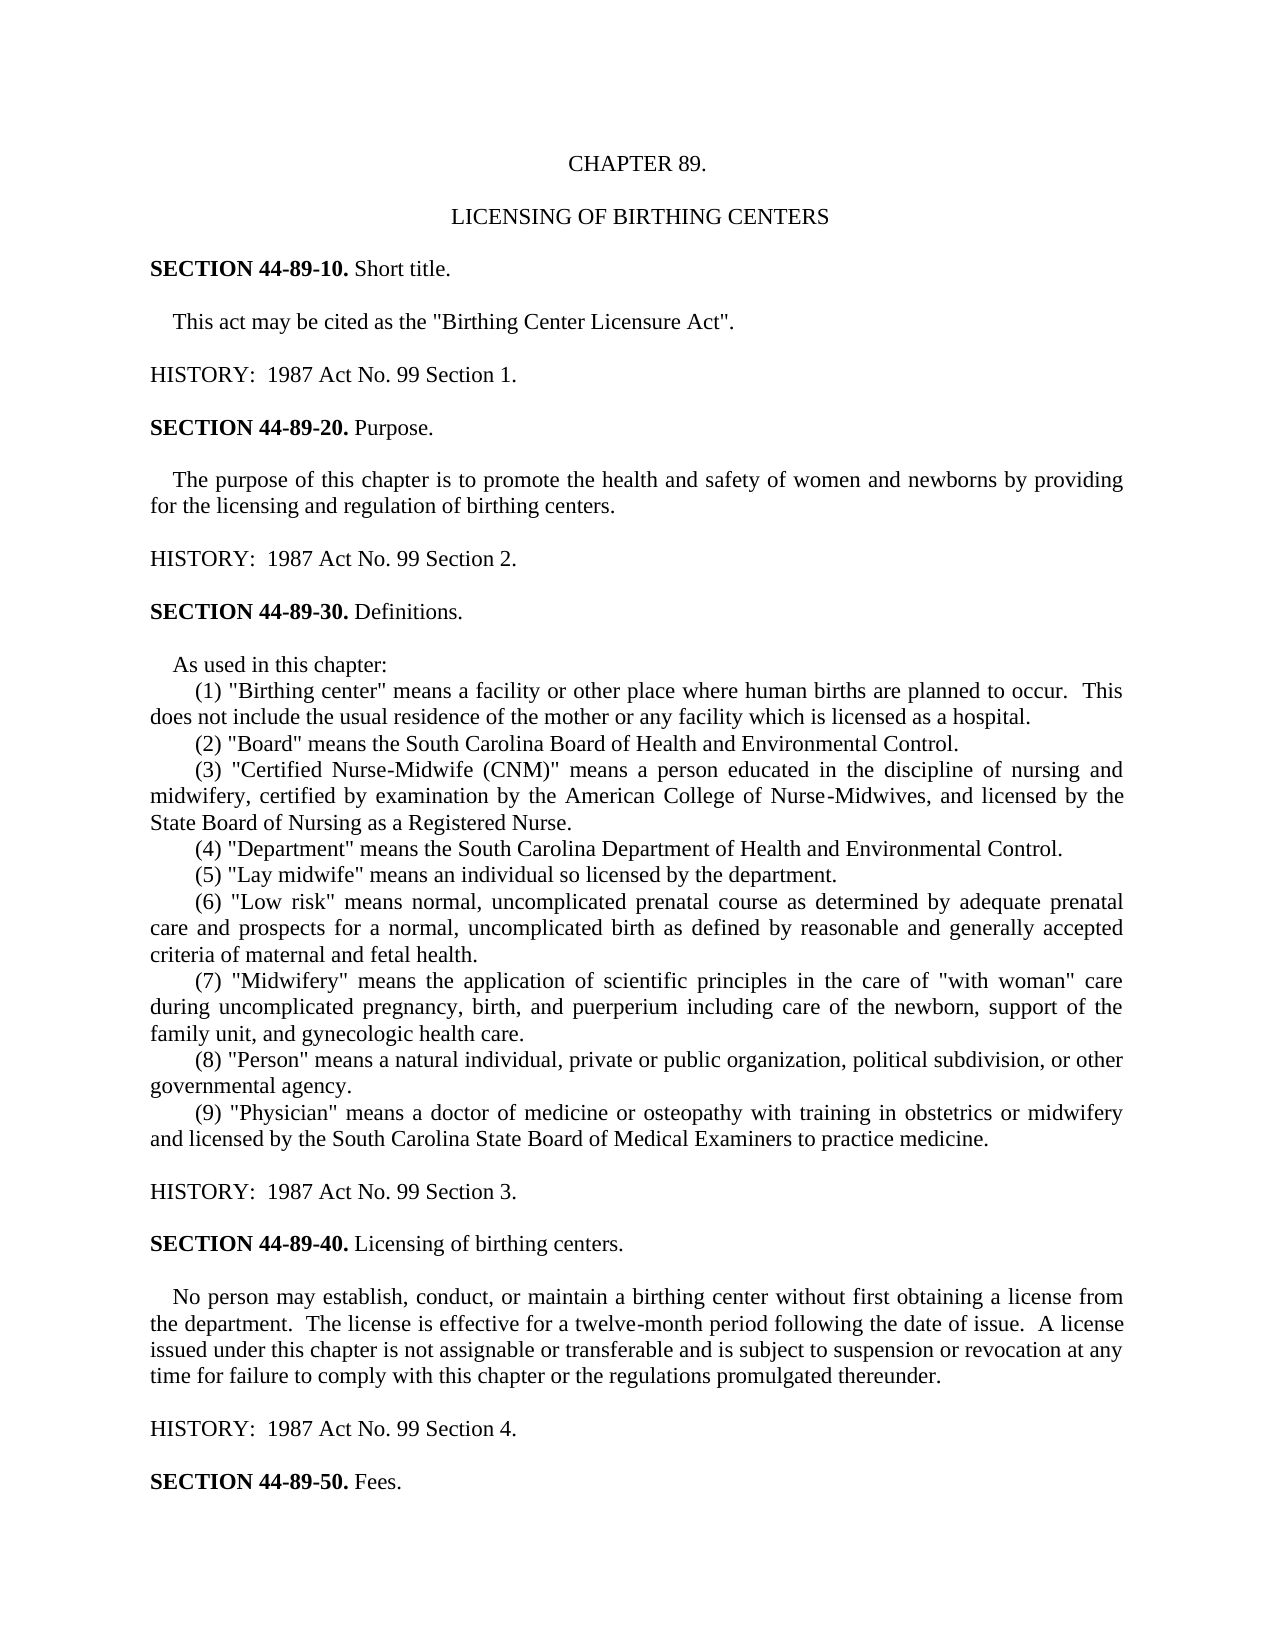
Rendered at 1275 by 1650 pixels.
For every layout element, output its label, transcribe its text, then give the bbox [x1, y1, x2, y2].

text SECTION 44-89-30. Definitions. [150, 598, 1125, 624]
text As used in this chapter: [150, 651, 1125, 677]
text (8) "Person" means a natural individual, private or public organization, political subdivision, or other governmental agency. [150, 1046, 1125, 1099]
text HISTORY: 1987 Act No. 99 Section 4. [150, 1415, 1125, 1441]
text HISTORY: 1987 Act No. 99 Section 3. [150, 1178, 1125, 1204]
text (9) "Physician" means a doctor of medicine or osteopathy with training in obstetrics or midwifery and licensed by the South Carolina State Board of Medical Examiners to practice medicine. [150, 1099, 1125, 1151]
text CHAPTER 89. [150, 150, 1125, 176]
text (6) "Low risk" means normal, uncomplicated prenatal course as determined by adequate prenatal care and prospects for a normal, uncomplicated birth as defined by reasonable and generally accepted criteria of maternal and fetal health. [150, 888, 1125, 967]
text (7) "Midwifery" means the application of scientific principles in the care of "with woman" care during uncomplicated pregnancy, birth, and puerperium including care of the newborn, support of the family unit, and gynecologic health care. [150, 967, 1125, 1046]
text SECTION 44-89-40. Licensing of birthing centers. [150, 1231, 1125, 1257]
text HISTORY: 1987 Act No. 99 Section 2. [150, 545, 1125, 572]
text SECTION 44-89-50. Fees. [150, 1468, 1125, 1494]
text LICENSING OF BIRTHING CENTERS [150, 203, 1125, 229]
text (2) "Board" means the South Carolina Board of Health and Environmental Control. [150, 730, 1125, 756]
text The purpose of this chapter is to promote the health and safety of women and newborns by providing for the licensing and regulation of birthing centers. [150, 466, 1125, 519]
text (1) "Birthing center" means a facility or other place where human births are planned to occur. This does not include the usual residence of the mother or any facility which is licensed as a hospital. [150, 677, 1125, 730]
text (4) "Department" means the South Carolina Department of Health and Environmental Control. [150, 835, 1125, 862]
text (5) "Lay midwife" means an individual so licensed by the department. [150, 862, 1125, 888]
text (3) "Certified Nurse-Midwife (CNM)" means a person educated in the discipline of nursing and midwifery, certified by examination by the American College of Nurse-Midwives, and licensed by the State Board of Nursing as a Registered Nurse. [150, 756, 1125, 835]
text No person may establish, conduct, or maintain a birthing center without first obtaining a license from the department. The license is effective for a twelve-month period following the date of issue. A license issued under this chapter is not assignable or transferable and is subject to suspension or revocation at any time for failure to comply with this chapter or the regulations promulgated thereunder. [150, 1283, 1125, 1389]
text This act may be cited as the "Birthing Center Licensure Act". [150, 308, 1125, 334]
text HISTORY: 1987 Act No. 99 Section 1. [150, 361, 1125, 387]
text SECTION 44-89-20. Purpose. [150, 413, 1125, 440]
text SECTION 44-89-10. Short title. [150, 255, 1125, 282]
